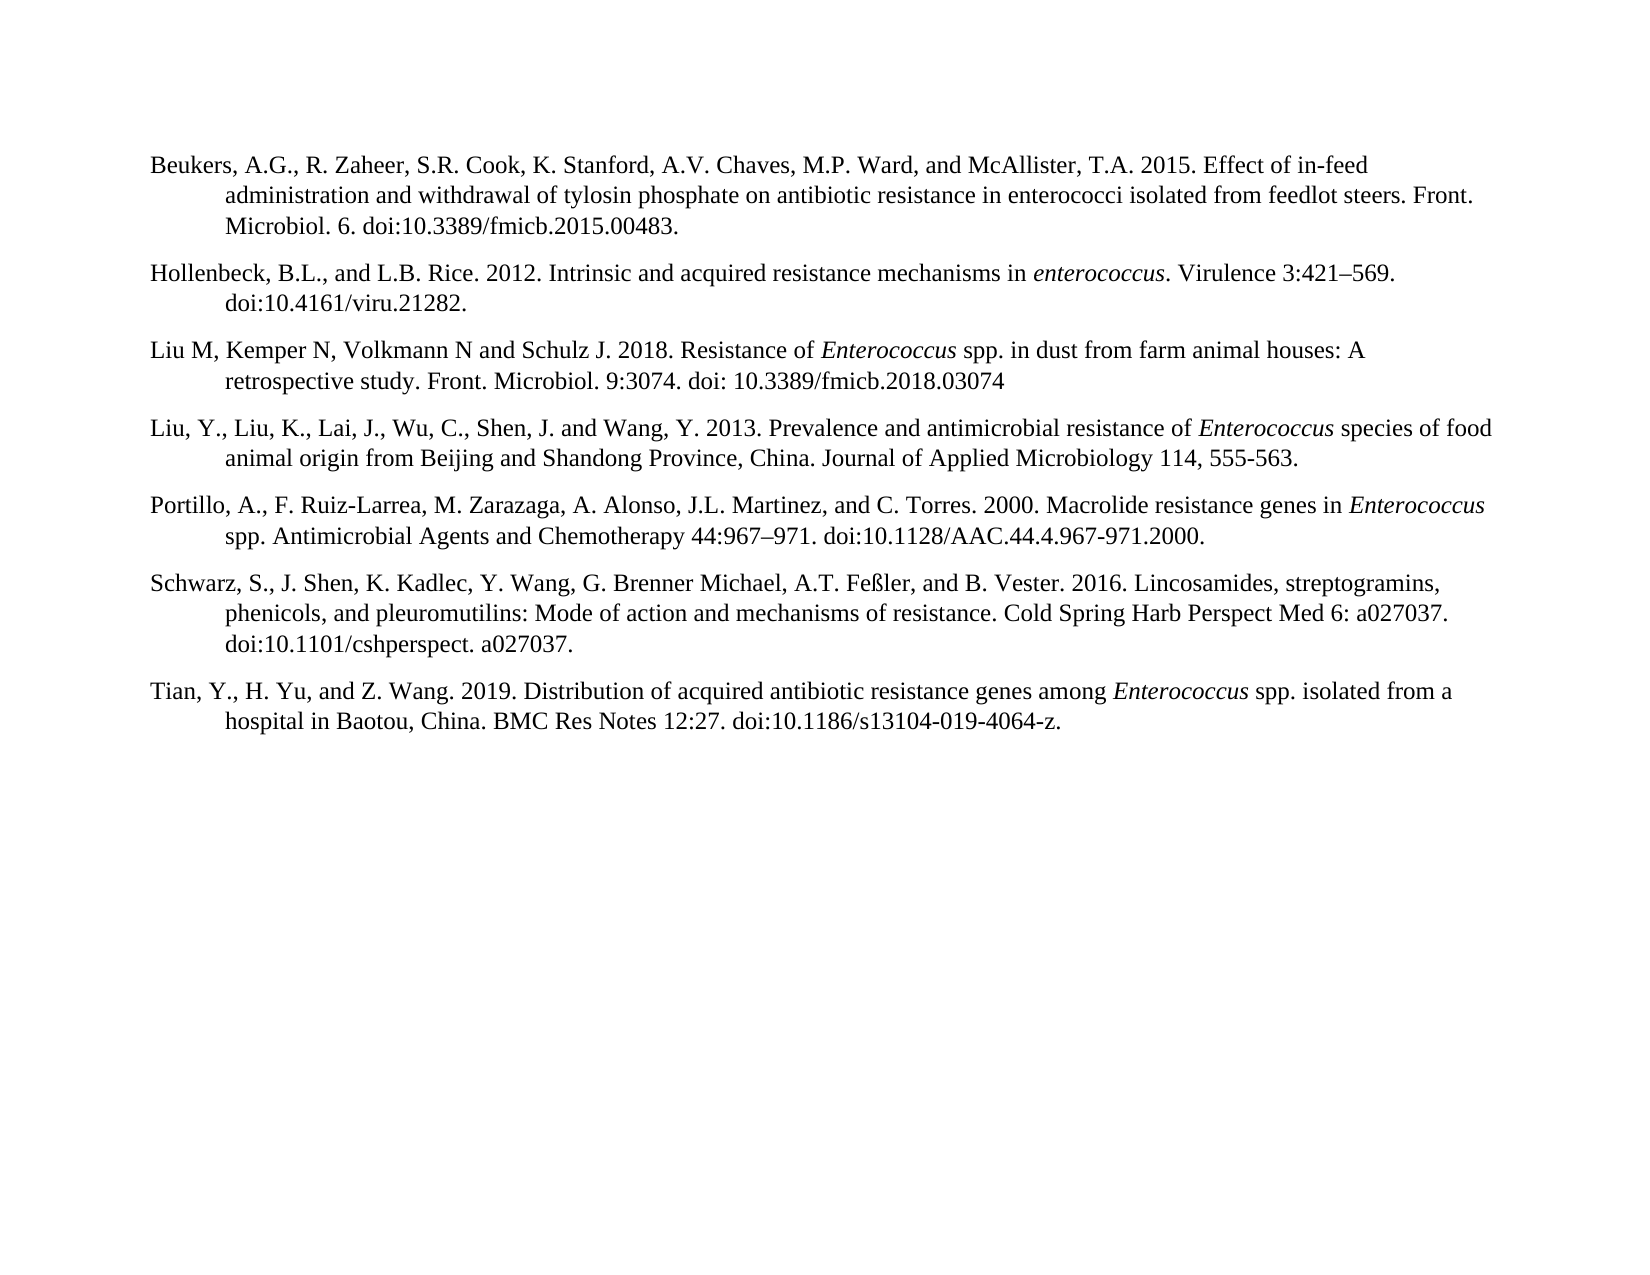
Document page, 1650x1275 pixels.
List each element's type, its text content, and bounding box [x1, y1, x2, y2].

text Schwarz, S., J. Shen, K. Kadlec, Y. Wang, G. Brenner Michael, A.T. Feßler, and B. Vester. 2016. Lincosamides, streptogramins, phenicols, and pleuromutilins: Mode of action and mechanisms of resistance. Cold Spring Harb Perspect Med 6: a027037. doi:10.1101/cshperspect. a027037. [150, 568, 1500, 657]
text Tian, Y., H. Yu, and Z. Wang. 2019. Distribution of acquired antibiotic resistance genes among Enterococcus spp. isolated from a hospital in Baotou, China. BMC Res Notes 12:27. doi:10.1186/s13104-019-4064-z. [150, 676, 1500, 735]
text Liu M, Kemper N, Volkmann N and Schulz J. 2018. Resistance of Enterococcus spp. in dust from farm animal houses: A retrospective study. Front. Microbiol. 9:3074. doi: 10.3389/fmicb.2018.03074 [150, 335, 1500, 394]
text Beukers, A.G., R. Zaheer, S.R. Cook, K. Stanford, A.V. Chaves, M.P. Ward, and McAllister, T.A. 2015. Effect of in-feed administration and withdrawal of tylosin phosphate on antibiotic resistance in enterococci isolated from feedlot steers. Front. Microbiol. 6. doi:10.3389/fmicb.2015.00483. [150, 150, 1500, 239]
text Hollenbeck, B.L., and L.B. Rice. 2012. Intrinsic and acquired resistance mechanisms in enterococcus. Virulence 3:421–569. doi:10.4161/viru.21282. [150, 258, 1500, 317]
text Portillo, A., F. Ruiz-Larrea, M. Zarazaga, A. Alonso, J.L. Martinez, and C. Torres. 2000. Macrolide resistance genes in Enterococcus spp. Antimicrobial Agents and Chemotherapy 44:967–971. doi:10.1128/AAC.44.4.967-971.2000. [150, 490, 1500, 549]
text Liu, Y., Liu, K., Lai, J., Wu, C., Shen, J. and Wang, Y. 2013. Prevalence and antimicrobial resistance of Enterococcus species of food animal origin from Beijing and Shandong Province, China. Journal of Applied Microbiology 114, 555-563. [150, 413, 1500, 472]
